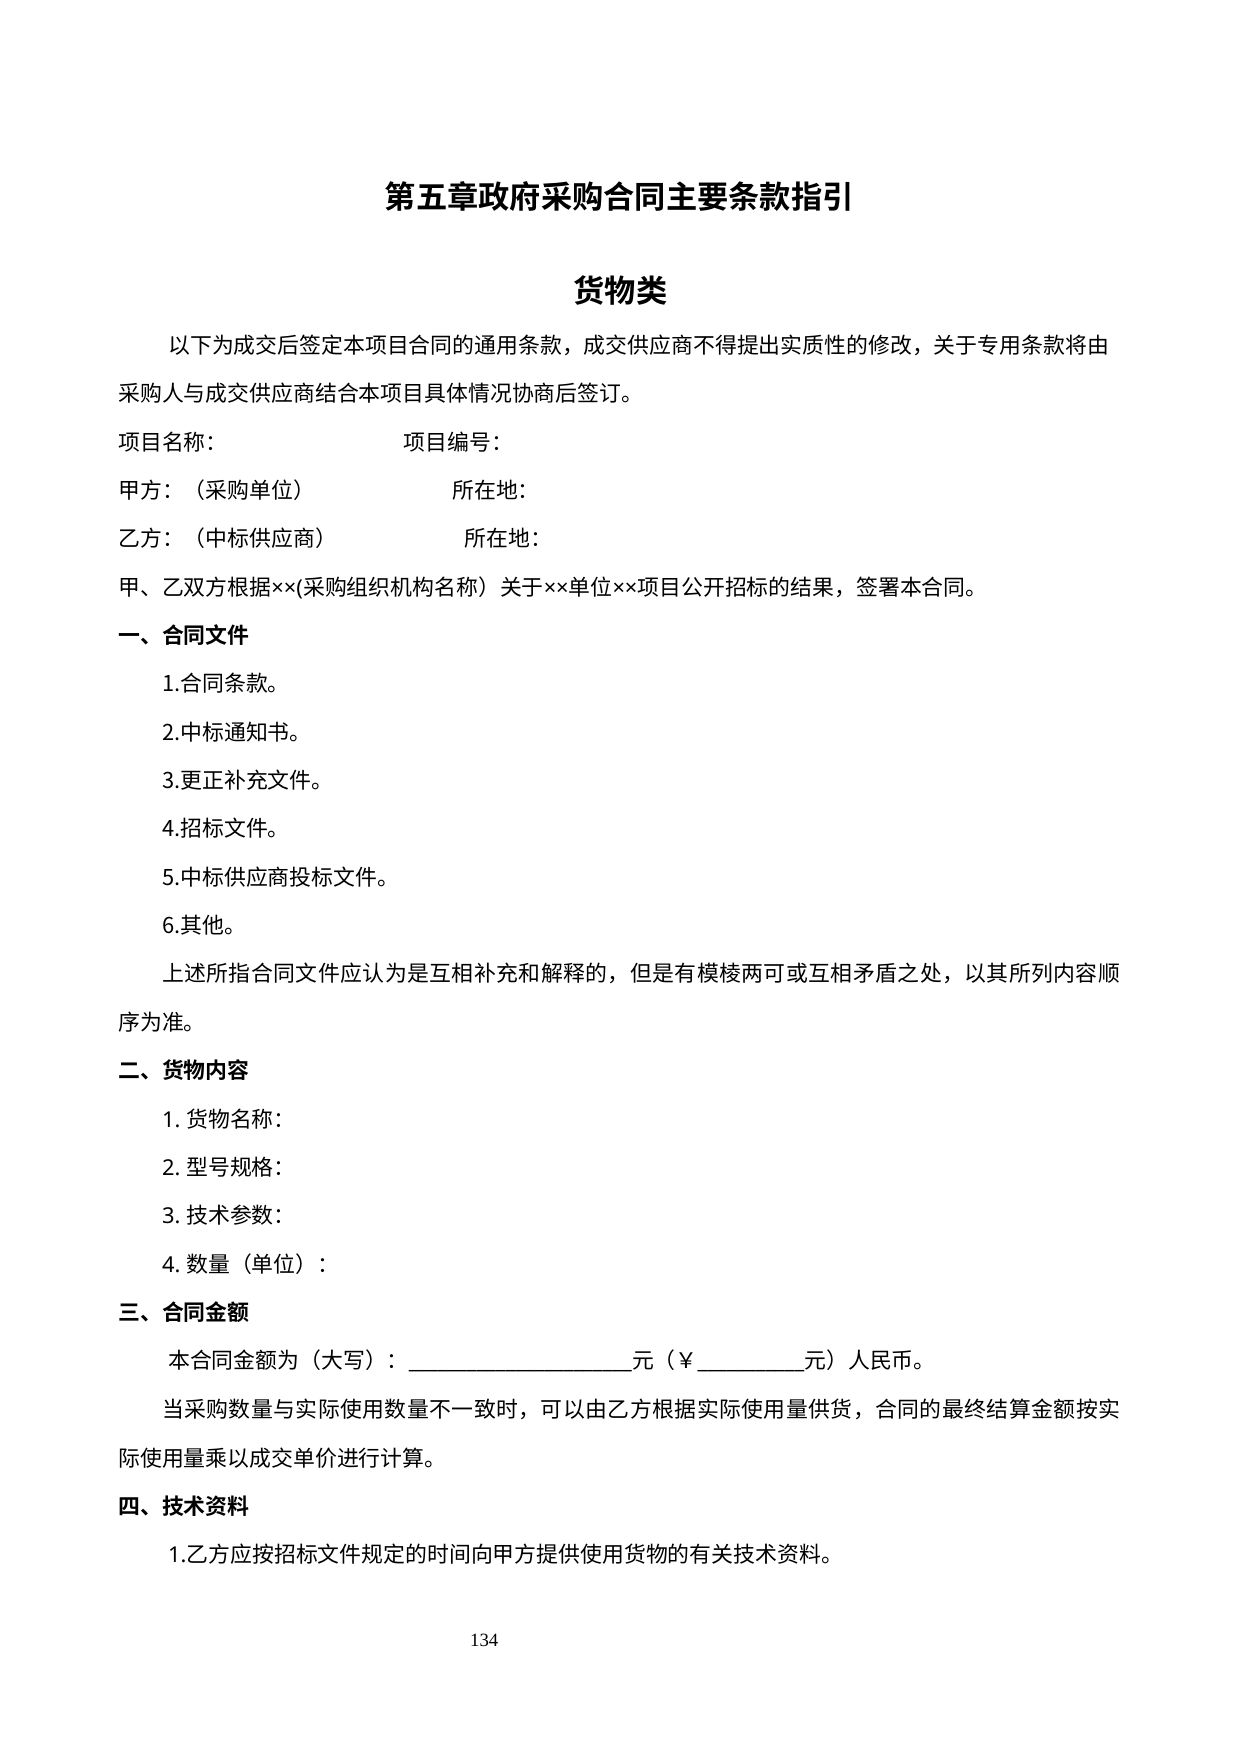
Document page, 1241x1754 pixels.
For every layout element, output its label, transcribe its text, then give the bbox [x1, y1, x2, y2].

text 甲方：（采购单位） 所在地： [118, 473, 1122, 505]
text 1.乙方应按招标文件规定的时间向甲方提供使用货物的有关技术资料。 [162, 1537, 1122, 1569]
text 四、技术资料 [118, 1488, 1122, 1521]
text 4.招标文件。 [118, 811, 1122, 843]
text 三、合同金额 [118, 1295, 1122, 1327]
text 甲、乙双方根据××(采购组织机构名称）关于××单位××项目公开招标的结果，签署本合同。 [118, 569, 1122, 602]
text 1. 货物名称： [118, 1101, 1122, 1134]
text 乙方：（中标供应商） 所在地： [118, 521, 1122, 553]
text 2. 型号规格： [118, 1150, 1122, 1182]
list 第五章政府采购合同主要条款指引 [118, 162, 1119, 227]
text 5.中标供应商投标文件。 [118, 859, 1122, 892]
text 3. 技术参数： [118, 1198, 1122, 1231]
text 本合同金额为（大写）：_______________________元（￥___________元）人民币。 [162, 1343, 1122, 1376]
text 1.合同条款。 [118, 666, 1122, 698]
text 项目名称： 项目编号： [118, 424, 1122, 457]
text 2.中标通知书。 [118, 714, 1122, 747]
text 二、货物内容 [118, 1053, 1122, 1086]
text 货物类 [118, 266, 1122, 311]
text 当采购数量与实际使用数量不一致时，可以由乙方根据实际使用量供货，合同的最终结算金额按实际使用量乘以成交单价进行计算。 [118, 1391, 1122, 1473]
text 6.其他。 [118, 908, 1122, 940]
text 4. 数量（单位）： [118, 1246, 1122, 1279]
text 3.更正补充文件。 [118, 763, 1122, 795]
text 以下为成交后签定本项目合同的通用条款，成交供应商不得提出实质性的修改，关于专用条款将由采购人与成交供应商结合本项目具体情况协商后签订。 [118, 327, 1122, 408]
text 一、合同文件 [118, 618, 1122, 650]
text 上述所指合同文件应认为是互相补充和解释的，但是有模棱两可或互相矛盾之处，以其所列内容顺序为准。 [118, 956, 1122, 1037]
